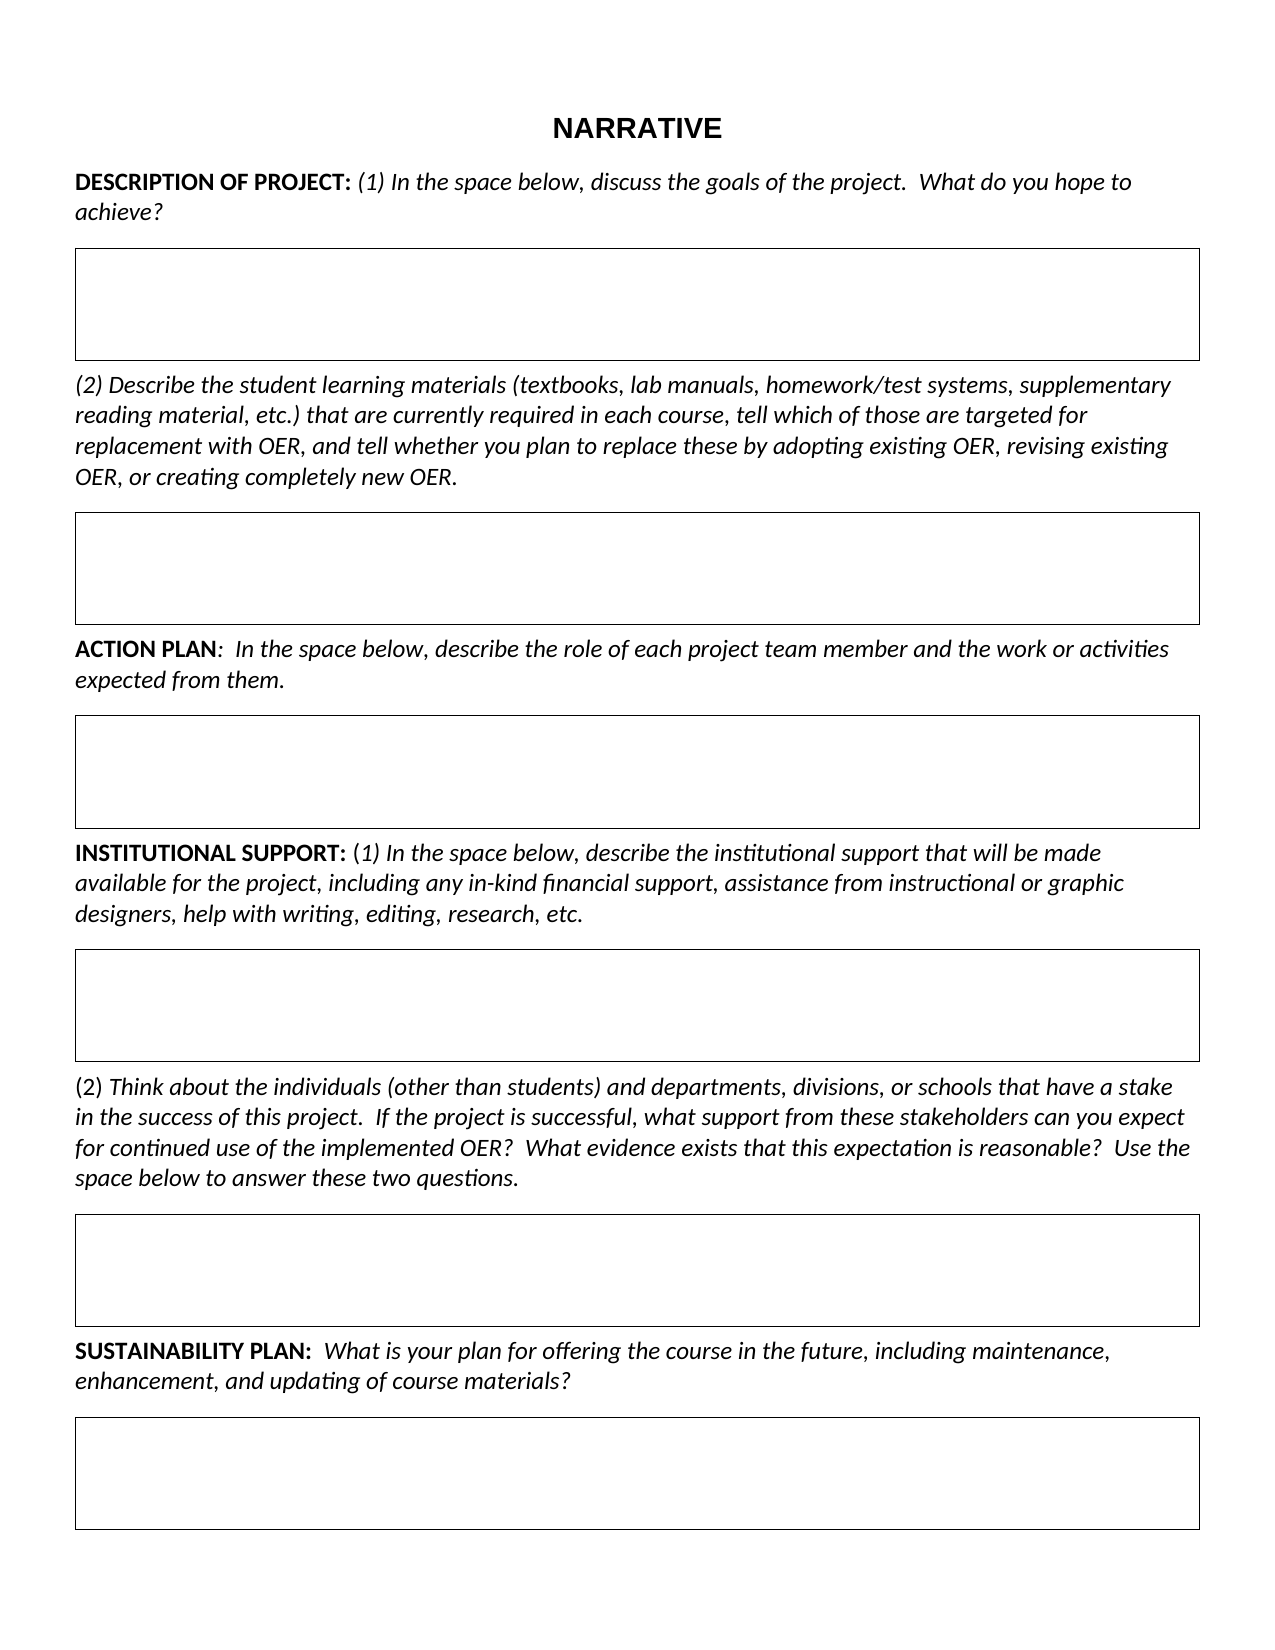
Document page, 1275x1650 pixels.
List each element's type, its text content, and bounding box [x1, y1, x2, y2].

table_header [76, 1215, 1199, 1326]
table_header [76, 249, 1199, 360]
list INSTITUTIONAL SUPPORT: (1) In the space below, describe the institutional support that will be made available for the project, including any in-kind financial support, assistance from instructional or graphic designers, help with writing, editing, research, etc. [75, 837, 1200, 928]
list Description of project: (1) In the space below, discuss the goals of the project. What do you hope to achieve? [75, 166, 1200, 227]
list (2) Describe the student learning materials (textbooks, lab manuals, homework/test systems, supplementary reading material, etc.) that are currently required in each course, tell which of those are targeted for replacement with OER, and tell whether you plan to replace these by adopting existing OER, revising existing OER, or creating completely new OER. [75, 369, 1200, 491]
list (2) Think about the individuals (other than students) and departments, divisions, or schools that have a stake in the success of this project. If the project is successful, what support from these stakeholders can you expect for continued use of the implemented OER? What evidence exists that this expectation is reasonable? Use the space below to answer these two questions. [75, 1071, 1200, 1193]
list Sustainability Plan: What is your plan for offering the course in the future, including maintenance, enhancement, and updating of course materials? [75, 1335, 1200, 1396]
table_header [76, 513, 1199, 624]
table_header [76, 1418, 1199, 1529]
table_header [76, 716, 1199, 827]
table_header [76, 950, 1199, 1061]
list Action Plan: In the space below, describe the role of each project team member and the work or activities expected from them. [75, 633, 1200, 694]
text Narrative [75, 111, 1200, 145]
